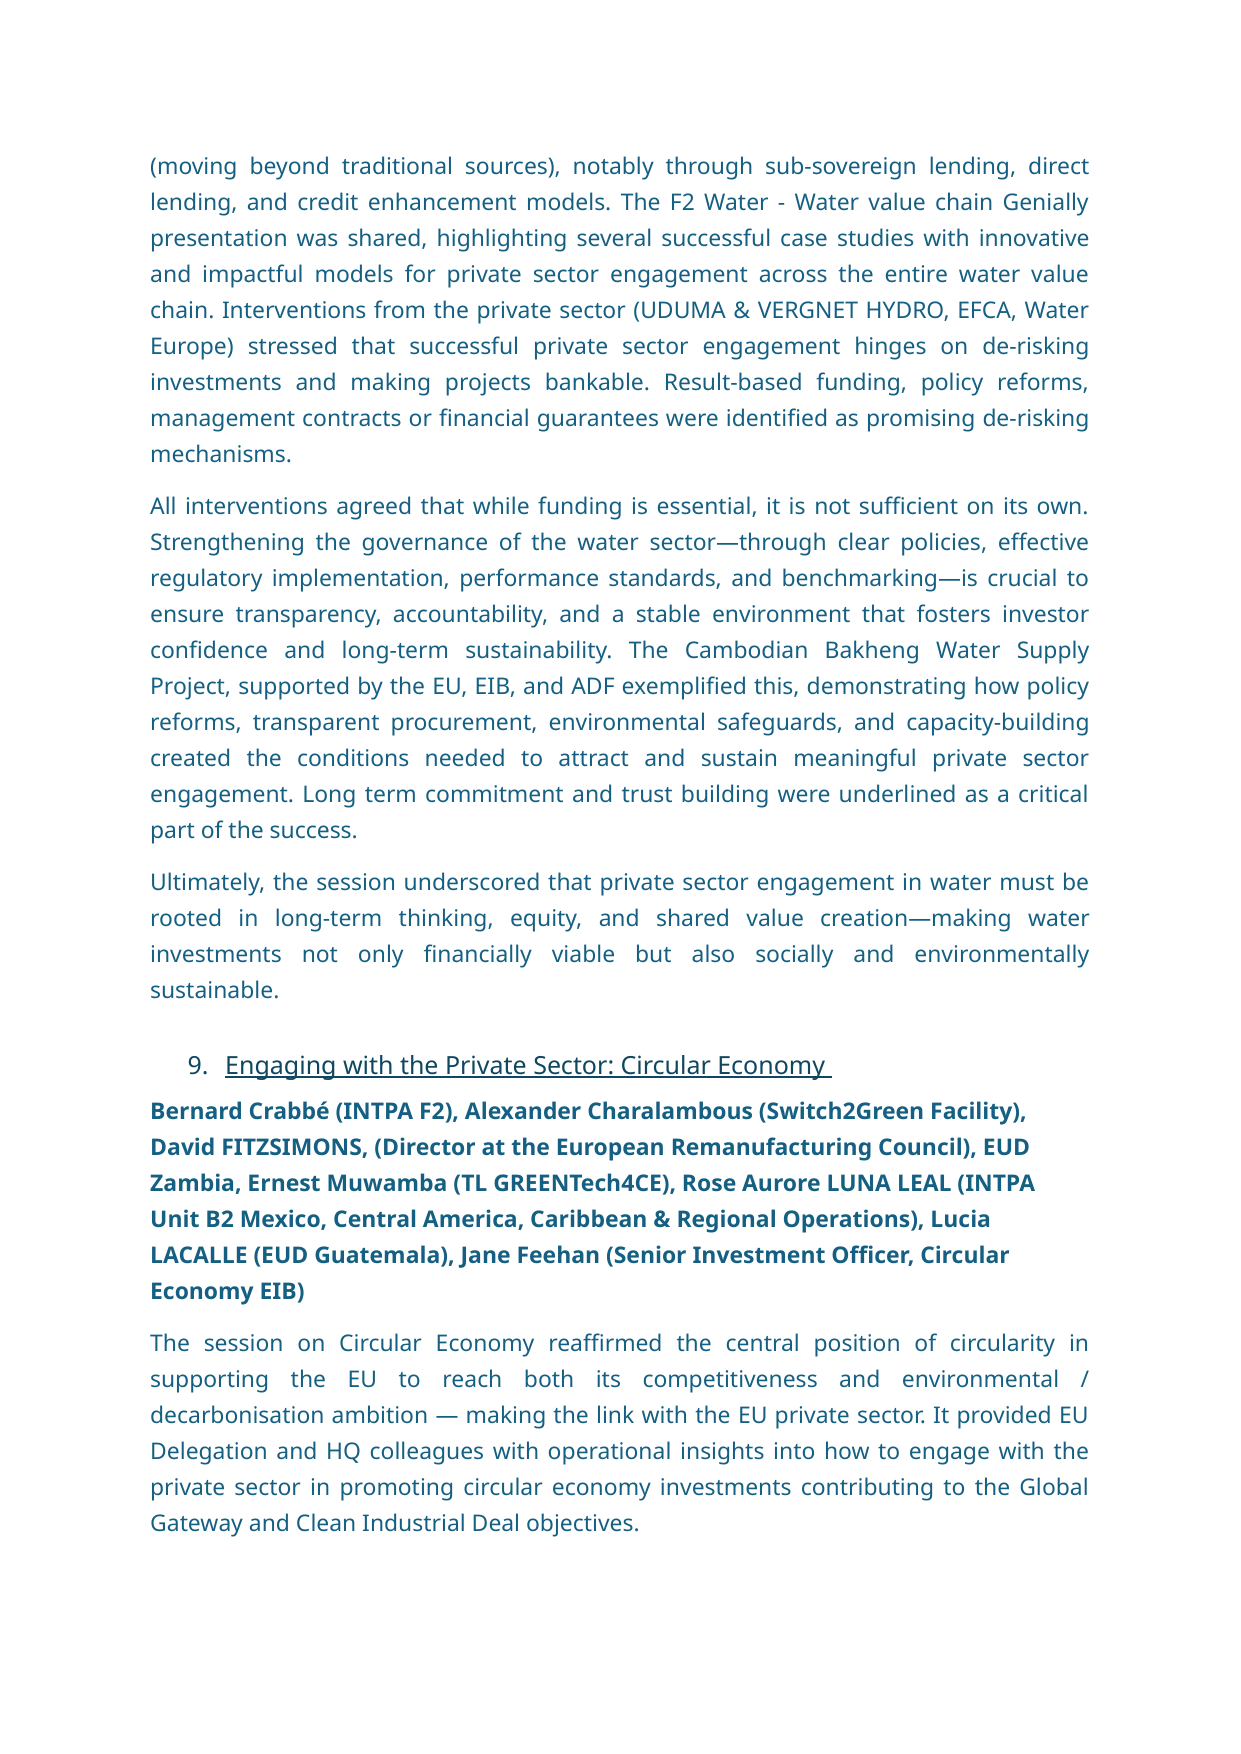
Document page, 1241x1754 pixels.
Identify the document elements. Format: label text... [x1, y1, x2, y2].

subtitle Engaging with the Private Sector: Circular Economy [187, 1423, 1090, 1457]
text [150, 150, 1090, 397]
text All interventions agreed that while funding is essential, it is not sufficient on its own. Strengthening the governance of the water sector—through clear policies, effective regulatory implementation, performance standards, and benchmarking—is crucial to ensure transparency, accountability, and a stable environment that fosters investor confidence and long-term sustainability. The Cambodian Bakheng Water Supply Project, supported by the EU, EIB, and ADF exemplified this, demonstrating how policy reforms, transparent procurement, environmental safeguards, and capacity-building created the conditions needed to attract and sustain meaningful private sector engagement. Long term commitment and trust building were underlined as a critical part of the success. [150, 866, 1090, 1221]
text A core focus of the session was placed on private sector entry points (and models) in the water sector value chain (source, storage & transfer, treatment, distribution, tap, sewerage, wastewater treatment, and reuse) and on diversifying sources of finance (moving beyond traditional sources), notably through sub-sovereign lending, direct lending, and credit enhancement models. The F2 Water - Water value chain Genially presentation was shared, highlighting several successful case studies with innovative and impactful models for private sector engagement across the entire water value chain. Interventions from the private sector (UDUMA & VERGNET HYDRO, EFCA, Water Europe) stressed that successful private sector engagement hinges on de-risking investments and making projects bankable. Result-based funding, policy reforms, management contracts or financial guarantees were identified as promising de-risking mechanisms. [150, 418, 1090, 845]
text Ultimately, the session underscored that private sector engagement in water must be rooted in long-term thinking, equity, and shared value creation—making water investments not only financially viable but also socially and environmentally sustainable. [150, 1242, 1090, 1381]
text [150, 1471, 1090, 1574]
